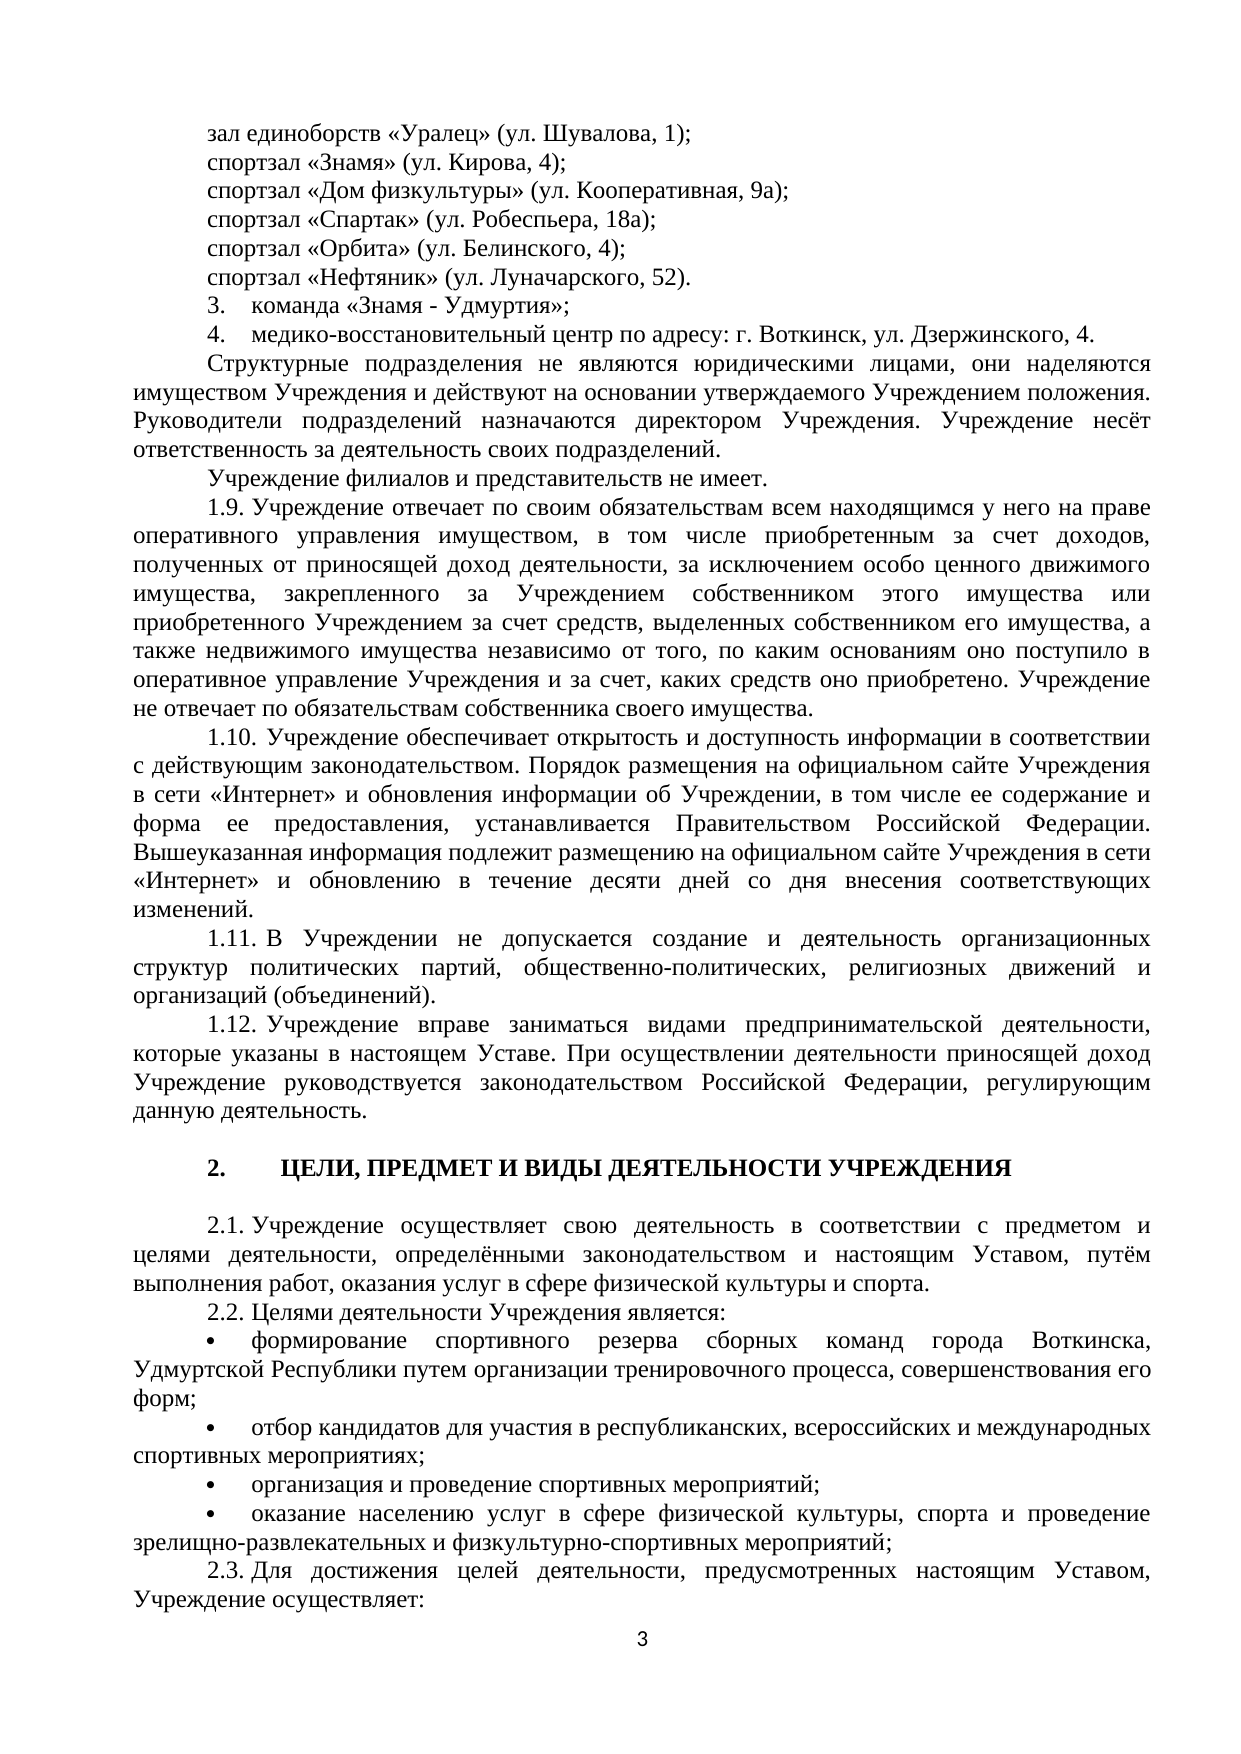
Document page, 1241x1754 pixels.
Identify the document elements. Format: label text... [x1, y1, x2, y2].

list организация и проведение спортивных мероприятий; [133, 1469, 1152, 1498]
list В Учреждении не допускается создание и деятельность организационных структур политических партий, общественно-политических, религиозных движений и организаций (объединений). [133, 923, 1152, 1009]
text Учреждение филиалов и представительств не имеет. [133, 463, 1152, 492]
text спортзал «Орбита» (ул. Белинского, 4); [133, 233, 1152, 262]
list Для достижения целей деятельности, предусмотренных настоящим Уставом, Учреждение осуществляет: [133, 1556, 1152, 1613]
list команда «Знамя - Удмуртия»; [133, 291, 1152, 319]
list Учреждение отвечает по своим обязательствам всем находящимся у него на праве оперативного управления имуществом, в том числе приобретенным за счет доходов, полученных от приносящей доход деятельности, за исключением особо ценного движимого имущества, закрепленного за Учреждением собственником этого имущества или приобретенного Учреждением за счет средств, выделенных собственником его имущества, а также недвижимого имущества независимо от того, по каким основаниям оно поступило в оперативное управление Учреждения и за счет, каких средств оно приобретено. Учреждение не отвечает по обязательствам собственника своего имущества. [133, 492, 1152, 722]
text Структурные подразделения не являются юридическими лицами, они наделяются имуществом Учреждения и действуют на основании утверждаемого Учреждением положения. Руководители подразделений назначаются директором Учреждения. Учреждение несёт ответственность за деятельность своих подразделений. [133, 348, 1152, 463]
list медико-восстановительный центр по адресу: г. Воткинск, ул. Дзержинского, 4. [133, 319, 1152, 348]
list Учреждение осуществляет свою деятельность в соответствии с предметом и целями деятельности, определёнными законодательством и настоящим Уставом, путём выполнения работ, оказания услуг в сфере физической культуры и спорта. [133, 1211, 1152, 1297]
text зал единоборств «Уралец» (ул. Шувалова, 1); [133, 118, 1152, 147]
text спортзал «Знамя» (ул. Кирова, 4); [133, 147, 1152, 176]
list оказание населению услуг в сфере физической культуры, спорта и проведение зрелищно-развлекательных и физкультурно-спортивных мероприятий; [133, 1498, 1152, 1556]
list ЦЕЛИ, ПРЕДМЕТ И ВИДЫ ДЕЯТЕЛЬНОСТИ УЧРЕЖДЕНИЯ [133, 1153, 1152, 1182]
list формирование спортивного резерва сборных команд города Воткинска, Удмуртской Республики путем организации тренировочного процесса, совершенствования его форм; [133, 1326, 1152, 1412]
text спортзал «Нефтяник» (ул. Луначарского, 52). [133, 262, 1152, 291]
list Целями деятельности Учреждения является: [133, 1297, 1152, 1326]
list отбор кандидатов для участия в республиканских, всероссийских и международных спортивных мероприятиях; [133, 1412, 1152, 1469]
list Учреждение вправе заниматься видами предпринимательской деятельности, которые указаны в настоящем Уставе. При осуществлении деятельности приносящей доход Учреждение руководствуется законодательством Российской Федерации, регулирующим данную деятельность. [133, 1009, 1152, 1124]
text спортзал «Спартак» (ул. Робеспьера, 18а); [133, 204, 1152, 233]
list Учреждение обеспечивает открытость и доступность информации в соответствии с действующим законодательством. Порядок размещения на официальном сайте Учреждения в сети «Интернет» и обновления информации об Учреждении, в том числе ее содержание и форма ее предоставления, устанавливается Правительством Российской Федерации. Вышеуказанная информация подлежит размещению на официальном сайте Учреждения в сети «Интернет» и обновлению в течение десяти дней со дня внесения соответствующих изменений. [133, 722, 1152, 923]
text спортзал «Дом физкультуры» (ул. Кооперативная, 9а); [133, 176, 1152, 204]
